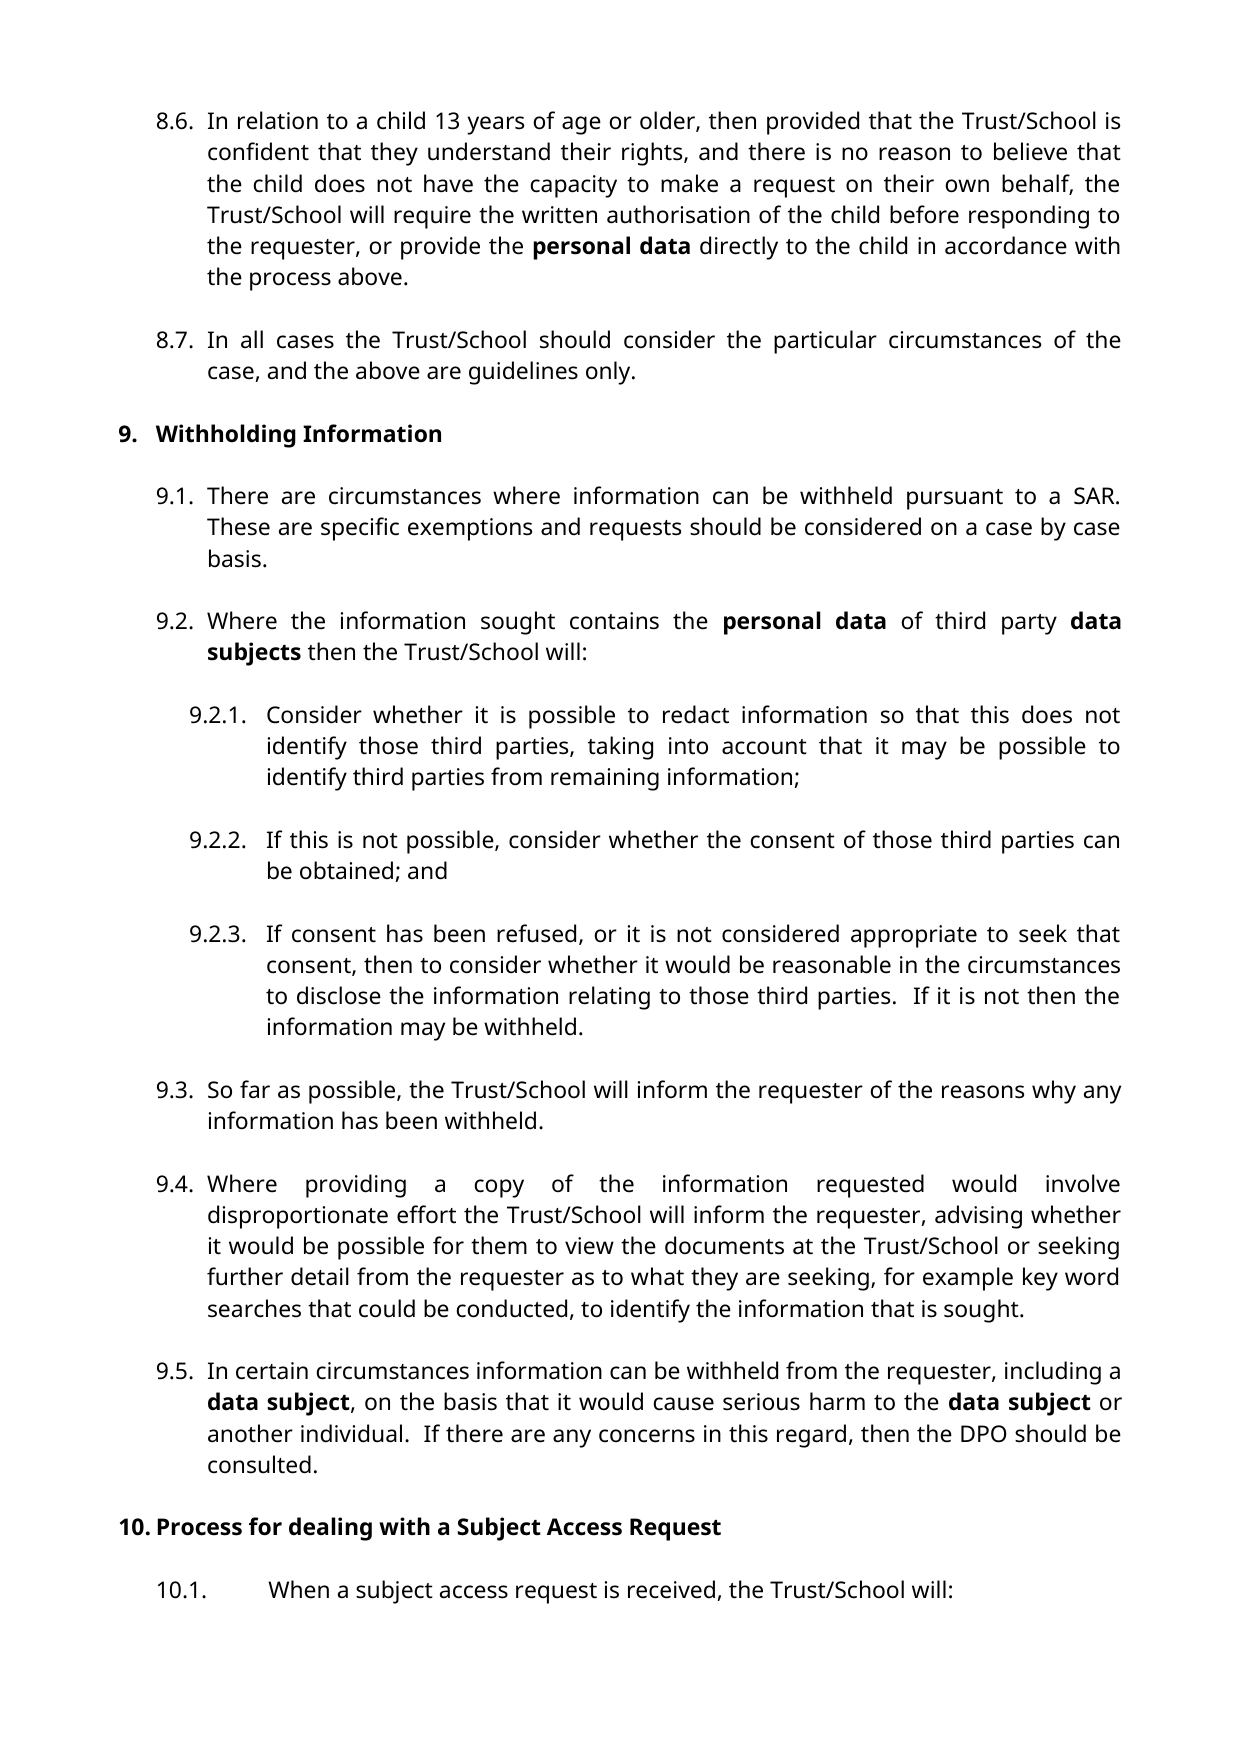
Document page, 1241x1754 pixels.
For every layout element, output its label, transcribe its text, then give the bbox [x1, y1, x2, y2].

list When a subject access request is received, the Trust/School will: [156, 1574, 1122, 1605]
list Withholding Information [118, 418, 1122, 449]
list There are circumstances where information can be withheld pursuant to a SAR. These are specific exemptions and requests should be considered on a case by case basis. [156, 480, 1122, 574]
list So far as possible, the Trust/School will inform the requester of the reasons why any information has been withheld. [156, 1074, 1122, 1136]
list Where providing a copy of the information requested would involve disproportionate effort the Trust/School will inform the requester, advising whether it would be possible for them to view the documents at the Trust/School or seeking further detail from the requester as to what they are seeking, for example key word searches that could be conducted, to identify the information that is sought. [156, 1168, 1122, 1324]
list In certain circumstances information can be withheld from the requester, including a data subject, on the basis that it would cause serious harm to the data subject or another individual. If there are any concerns in this regard, then the DPO should be consulted. [156, 1355, 1122, 1480]
list Where the information sought contains the personal data of third party data subjects then the Trust/School will: [156, 605, 1122, 668]
list If this is not possible, consider whether the consent of those third parties can be obtained; and [189, 824, 1122, 886]
list Consider whether it is possible to redact information so that this does not identify those third parties, taking into account that it may be possible to identify third parties from remaining information; [189, 699, 1122, 793]
list In all cases the Trust/School should consider the particular circumstances of the case, and the above are guidelines only. [156, 324, 1122, 386]
list In relation to a child 13 years of age or older, then provided that the Trust/School is confident that they understand their rights, and there is no reason to believe that the child does not have the capacity to make a request on their own behalf, the Trust/School will require the written authorisation of the child before responding to the requester, or provide the personal data directly to the child in accordance with the process above. [156, 105, 1122, 293]
list If consent has been refused, or it is not considered appropriate to seek that consent, then to consider whether it would be reasonable in the circumstances to disclose the information relating to those third parties. If it is not then the information may be withheld. [189, 918, 1122, 1043]
list Process for dealing with a Subject Access Request [118, 1511, 1122, 1543]
